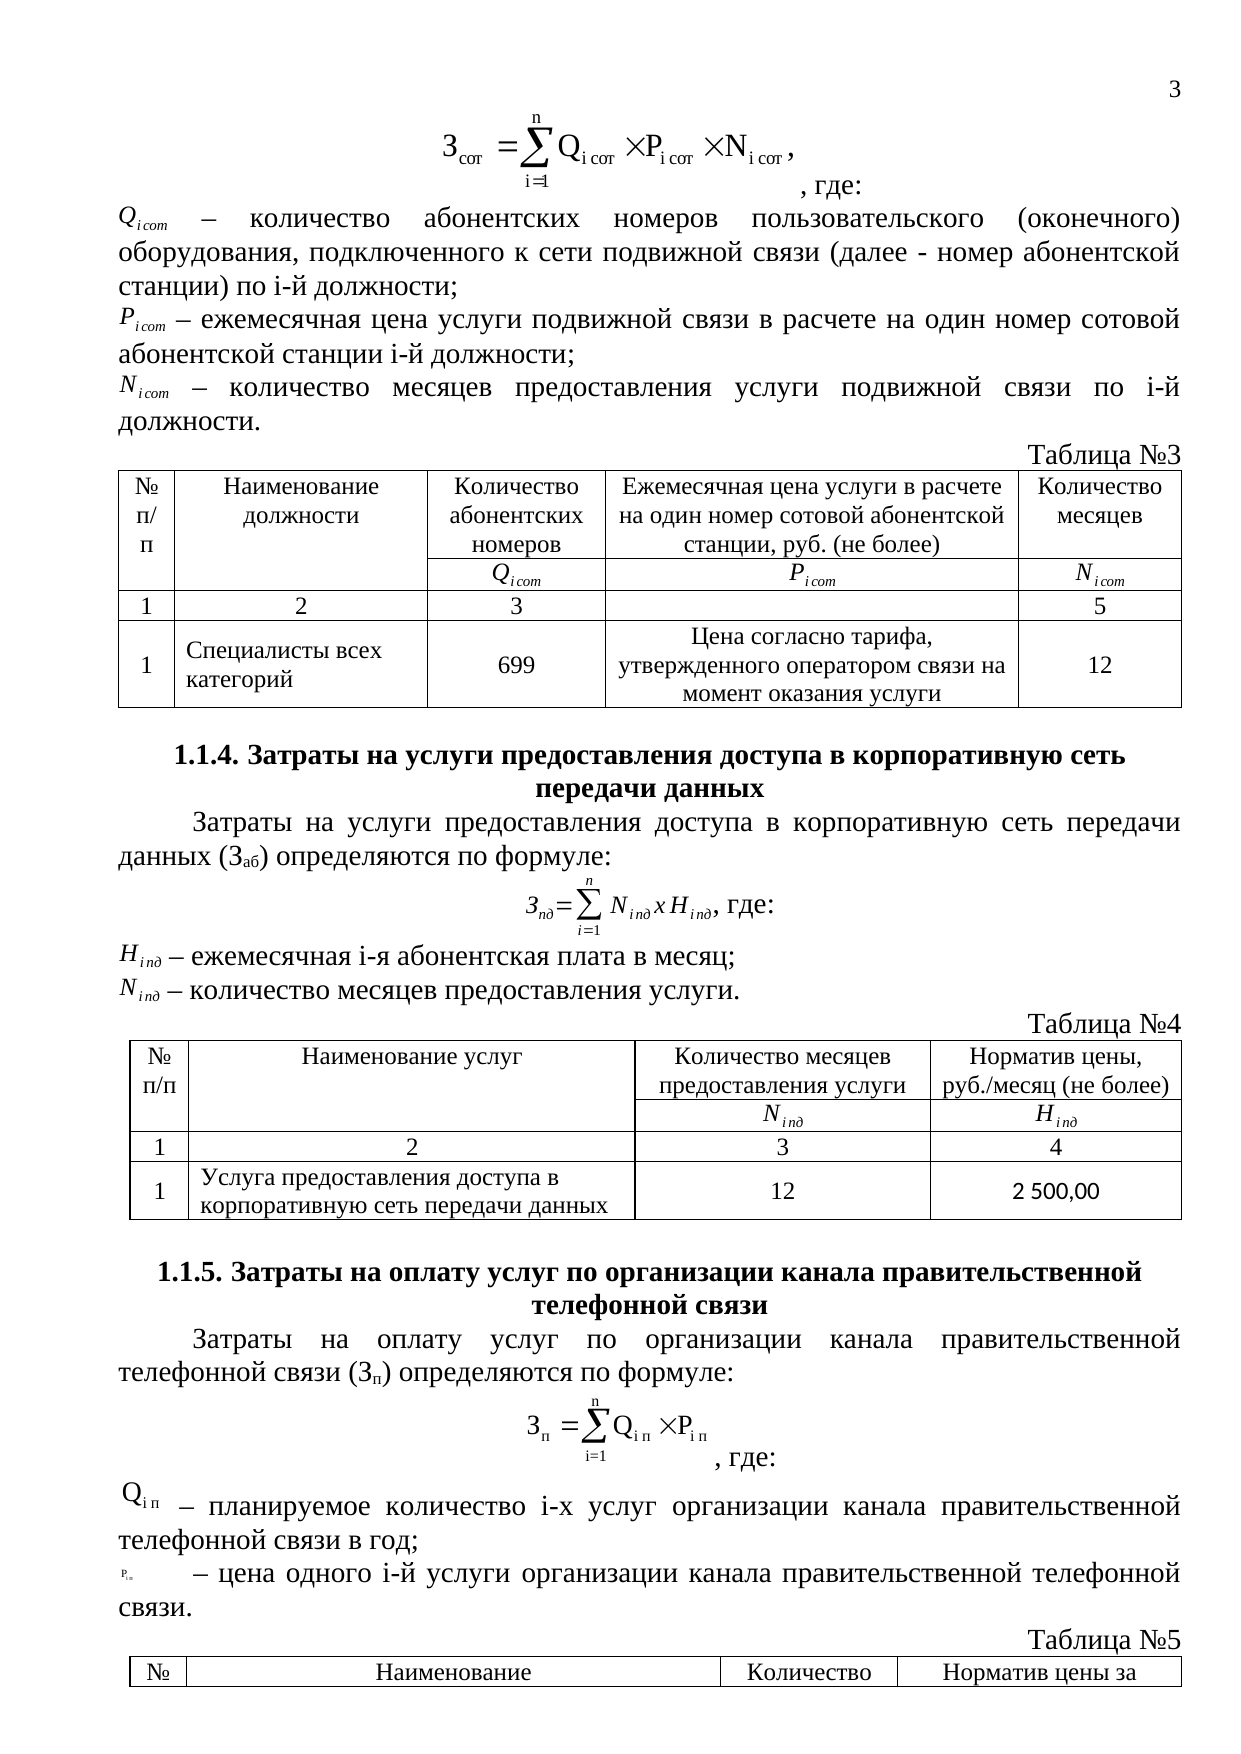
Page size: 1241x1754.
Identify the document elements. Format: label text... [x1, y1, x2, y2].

table_header Наименование услуг [189, 1041, 634, 1131]
list Затраты на оплату услуг по организации канала правительственной телефонной связи [118, 1254, 1181, 1321]
table_cell [606, 591, 1018, 620]
text – количество месяцев предоставления услуги. [118, 972, 1181, 1007]
table_header № п/п [119, 471, 174, 590]
table_cell 1 [119, 621, 174, 707]
text – количество месяцев предоставления услуги подвижной связи по i-й должности. [118, 369, 1181, 437]
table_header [898, 1657, 1181, 1686]
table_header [721, 1657, 897, 1686]
text – ежемесячная i-я абонентская плата в месяц; [118, 938, 1181, 972]
table_header № п/п [131, 1041, 188, 1131]
table_header Норматив цены, руб./месяц (не более) [931, 1041, 1181, 1099]
list – цена одного i-й услуги организации канала правительственной телефонной связи. [118, 1555, 1181, 1622]
list Затраты на услуги предоставления доступа в корпоративную сеть передачи данных [118, 737, 1181, 804]
table_cell 1 [131, 1132, 188, 1161]
table_cell Цена согласно тарифа, утвержденного оператором связи на момент оказания услуги [606, 621, 1018, 707]
table_header № п/п [131, 1657, 186, 1686]
table_cell [428, 559, 605, 590]
table_cell 1 [131, 1162, 188, 1219]
table_cell [1019, 559, 1181, 590]
text Таблица №5 [118, 1622, 1181, 1656]
table_header Количество месяцев предоставления услуги [636, 1041, 930, 1099]
table_cell 2 500,00 [931, 1162, 1181, 1219]
text – количество абонентских номеров пользовательского (оконечного) оборудования, подключенного к сети подвижной связи (далее - номер абонентской станции) по i-й должности; [118, 201, 1181, 302]
table_cell 12 [636, 1162, 930, 1219]
table_cell [931, 1100, 1181, 1131]
text , где: [118, 1388, 1181, 1473]
table_cell 5 [1019, 591, 1181, 620]
table_cell 12 [1019, 621, 1181, 707]
text , где: [118, 871, 1181, 938]
table_cell 699 [428, 621, 605, 707]
text – ежемесячная цена услуги подвижной связи в расчете на один номер сотовой абонентской станции i-й должности; [118, 302, 1181, 369]
table_header Наименование должности [175, 471, 427, 590]
table_cell 3 [636, 1132, 930, 1161]
table_cell Услуга предоставления доступа в корпоративную сеть передачи данных [189, 1162, 634, 1219]
table_cell [636, 1100, 930, 1131]
table_cell 2 [189, 1132, 634, 1161]
table_header Количество абонентских номеров [428, 471, 605, 558]
table_cell 3 [428, 591, 605, 620]
text , где: [118, 103, 1181, 201]
list Затраты на оплату услуг по организации канала правительственной телефонной связи (Зп) определяются по формуле: [118, 1321, 1181, 1388]
table_header Наименование [187, 1657, 720, 1686]
table_header Ежемесячная цена услуги в расчете на один номер сотовой абонентской станции, руб. (не более) [606, 471, 1018, 558]
table_cell 2 [175, 591, 427, 620]
text – планируемое количество i-х услуг организации канала правительственной телефонной связи в год; [118, 1473, 1181, 1555]
text Затраты на услуги предоставления доступа в корпоративную сеть передачи данных (Заб) определяются по формуле: [118, 804, 1181, 871]
table_header Количество месяцев [1019, 471, 1181, 558]
table_cell Специалисты всех категорий [175, 621, 427, 707]
text Таблица №4 [118, 1007, 1181, 1040]
table_cell [606, 559, 1018, 590]
text Таблица №3 [118, 437, 1181, 470]
table_cell 4 [931, 1132, 1181, 1161]
table_cell 1 [119, 591, 174, 620]
